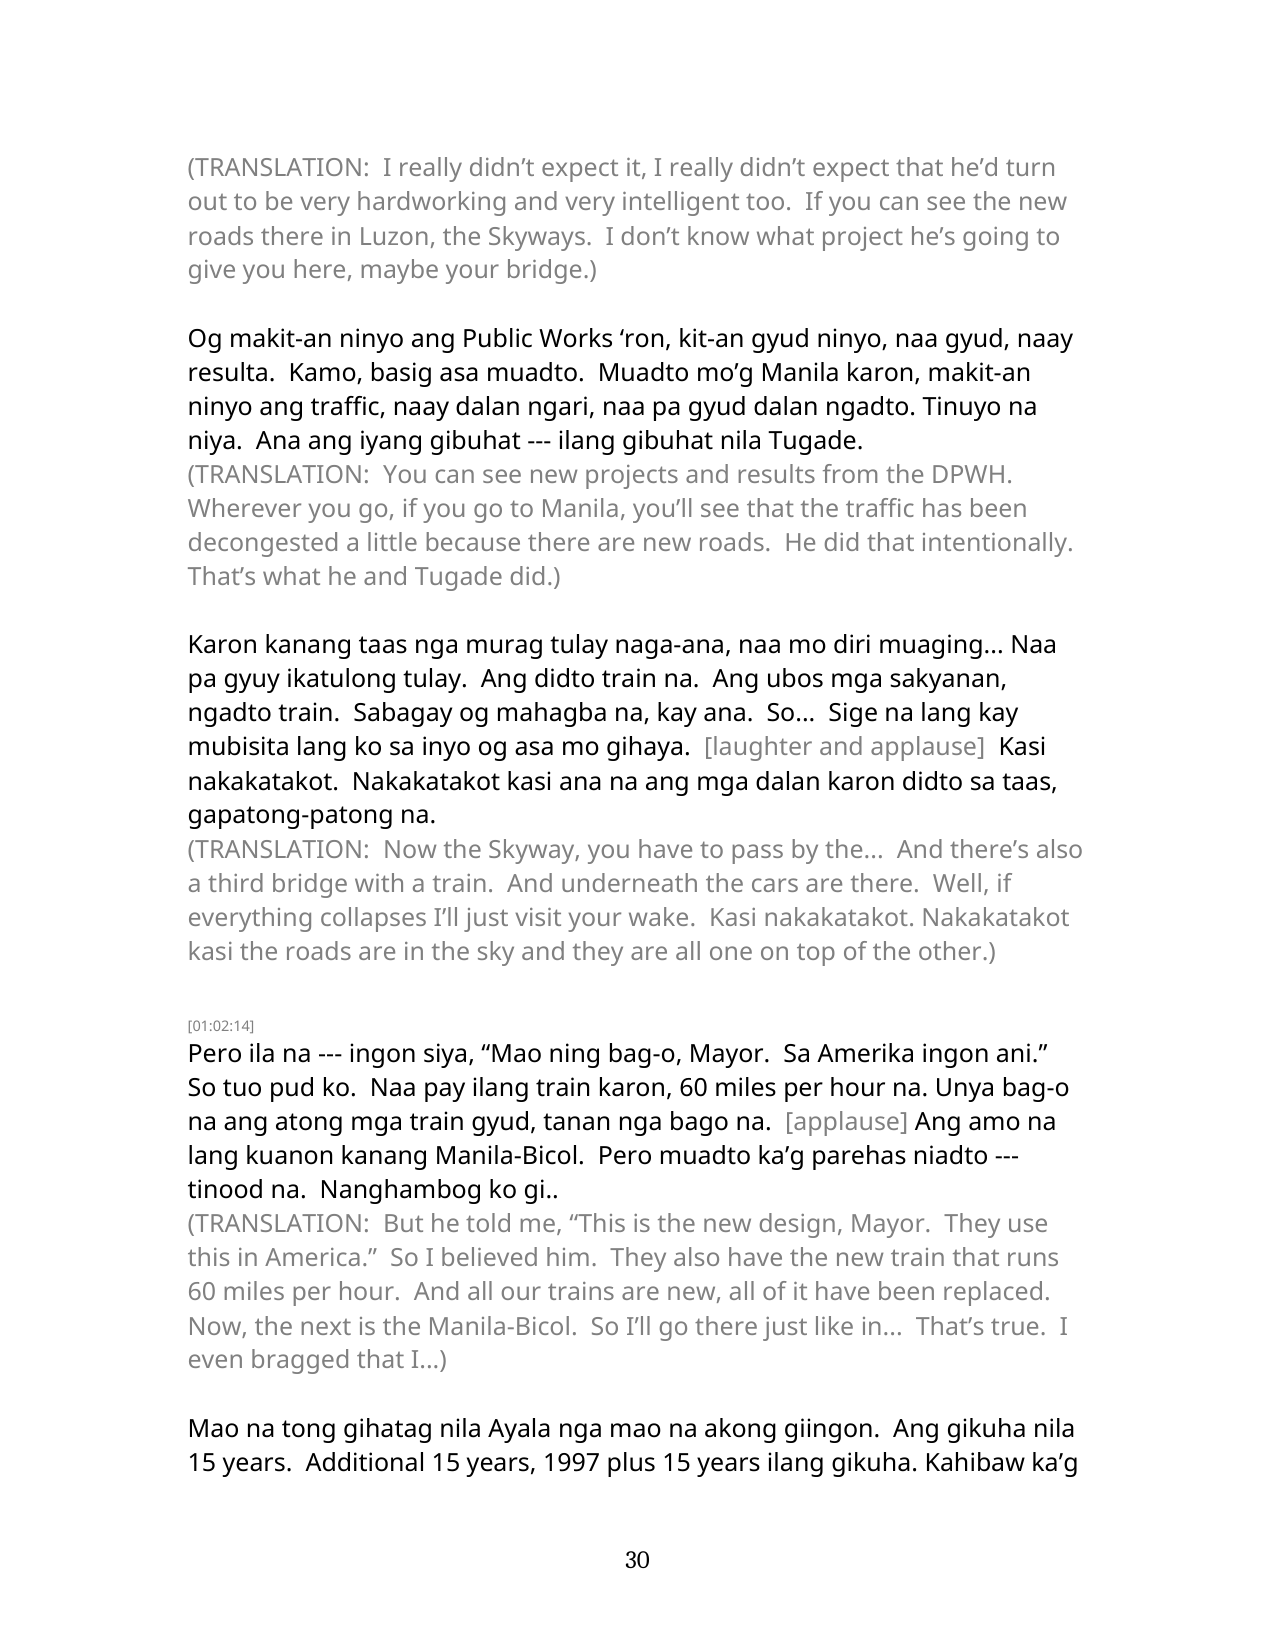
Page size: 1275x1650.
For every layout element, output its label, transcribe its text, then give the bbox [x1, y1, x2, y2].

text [187, 1410, 1087, 1478]
text (TRANSLATION: Now the Skyway, you have to pass by the... And there’s also a third bridge with a train. And underneath the cars are there. Well, if everything collapses I’ll just visit your wake. Kasi nakakatakot. Nakakatakot kasi the roads are in the sky and they are all one on top of the other.) [187, 831, 1087, 967]
text Karon kanang taas nga murag tulay naga-ana, naa mo diri muaging... Naa pa gyuy ikatulong tulay. Ang didto train na. Ang ubos mga sakyanan, ngadto train. Sabagay og mahagba na, kay ana. So... Sige na lang kay mubisita lang ko sa inyo og asa mo gihaya. [laughter and applause] Kasi nakakatakot. Nakakatakot kasi ana na ang mga dalan karon didto sa taas, gapatong-patong na. [187, 627, 1087, 831]
text [01:02:14] [187, 1002, 1087, 1036]
text Pero ila na --- ingon siya, “Mao ning bag-o, Mayor. Sa Amerika ingon ani.” So tuo pud ko. Naa pay ilang train karon, 60 miles per hour na. Unya bag-o na ang atong mga train gyud, tanan nga bago na. [applause] Ang amo na lang kuanon kanang Manila-Bicol. Pero muadto ka’g parehas niadto --- tinood na. Nanghambog ko gi.. [187, 1036, 1087, 1206]
text Og makit-an ninyo ang Public Works ‘ron, kit-an gyud ninyo, naa gyud, naay resulta. Kamo, basig asa muadto. Muadto mo’g Manila karon, makit-an ninyo ang traffic, naay dalan ngari, naa pa gyud dalan ngadto. Tinuyo na niya. Ana ang iyang gibuhat --- ilang gibuhat nila Tugade. [187, 320, 1087, 457]
text (TRANSLATION: You can see new projects and results from the DPWH. Wherever you go, if you go to Manila, you’ll see that the traffic has been decongested a little because there are new roads. He did that intentionally. That’s what he and Tugade did.) [187, 457, 1087, 593]
text (TRANSLATION: I really didn’t expect it, I really didn’t expect that he’d turn out to be very hardworking and very intelligent too. If you can see the new roads there in Luzon, the Skyways. I don’t know what project he’s going to give you here, maybe your bridge.) [187, 150, 1087, 286]
text (TRANSLATION: But he told me, “This is the new design, Mayor. They use this in America.” So I believed him. They also have the new train that runs 60 miles per hour. And all our trains are new, all of it have been replaced. Now, the next is the Manila-Bicol. So I’ll go there just like in... That’s true. I even bragged that I...) [187, 1206, 1087, 1376]
